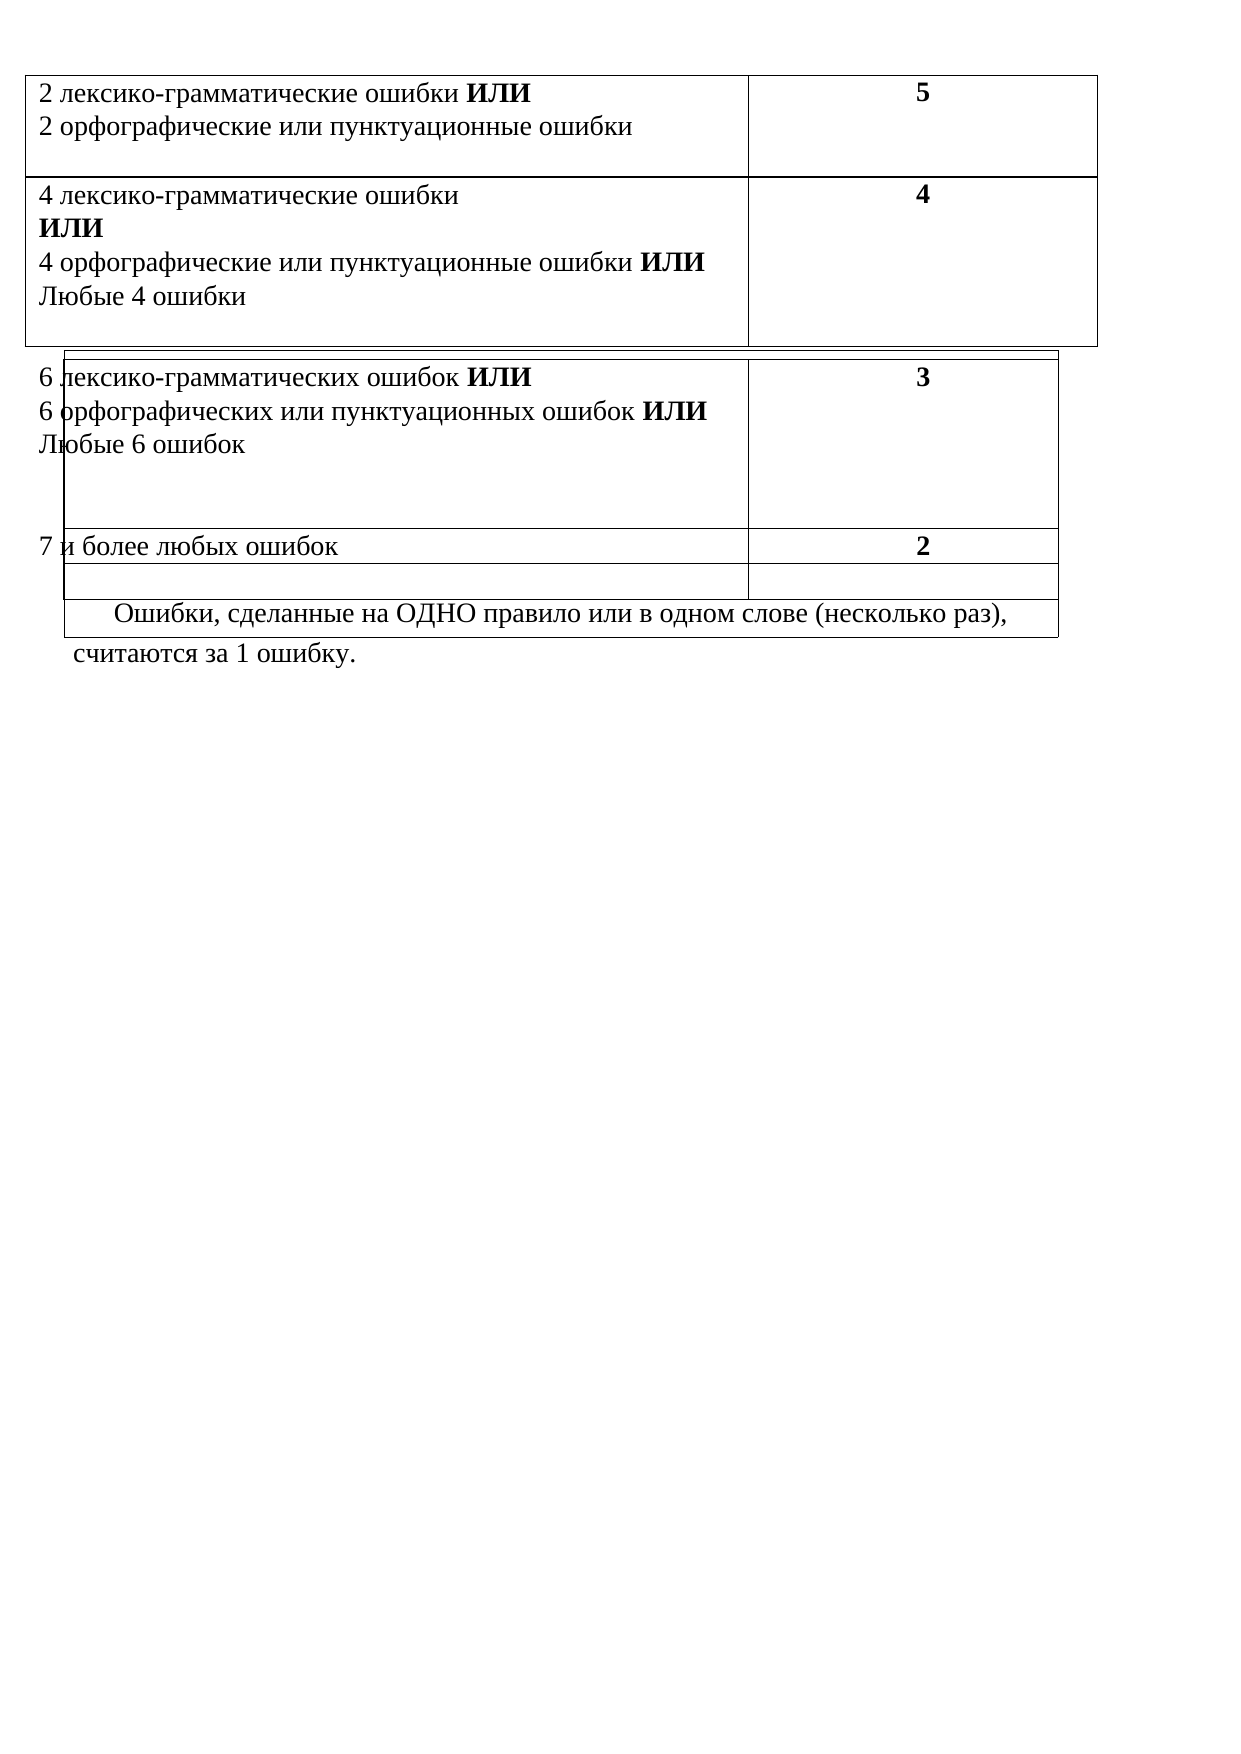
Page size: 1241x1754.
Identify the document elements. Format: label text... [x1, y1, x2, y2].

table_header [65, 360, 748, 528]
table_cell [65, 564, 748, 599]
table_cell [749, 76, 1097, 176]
text Ошибки, сделанные на ОДНО правило или в одном слове (несколько раз), [73, 600, 1049, 628]
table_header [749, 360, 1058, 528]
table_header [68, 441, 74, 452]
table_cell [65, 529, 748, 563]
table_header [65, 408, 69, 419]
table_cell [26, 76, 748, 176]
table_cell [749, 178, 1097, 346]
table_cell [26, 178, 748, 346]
text считаются за 1 ошибку. [73, 640, 1049, 668]
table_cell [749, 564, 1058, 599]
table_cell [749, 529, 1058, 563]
